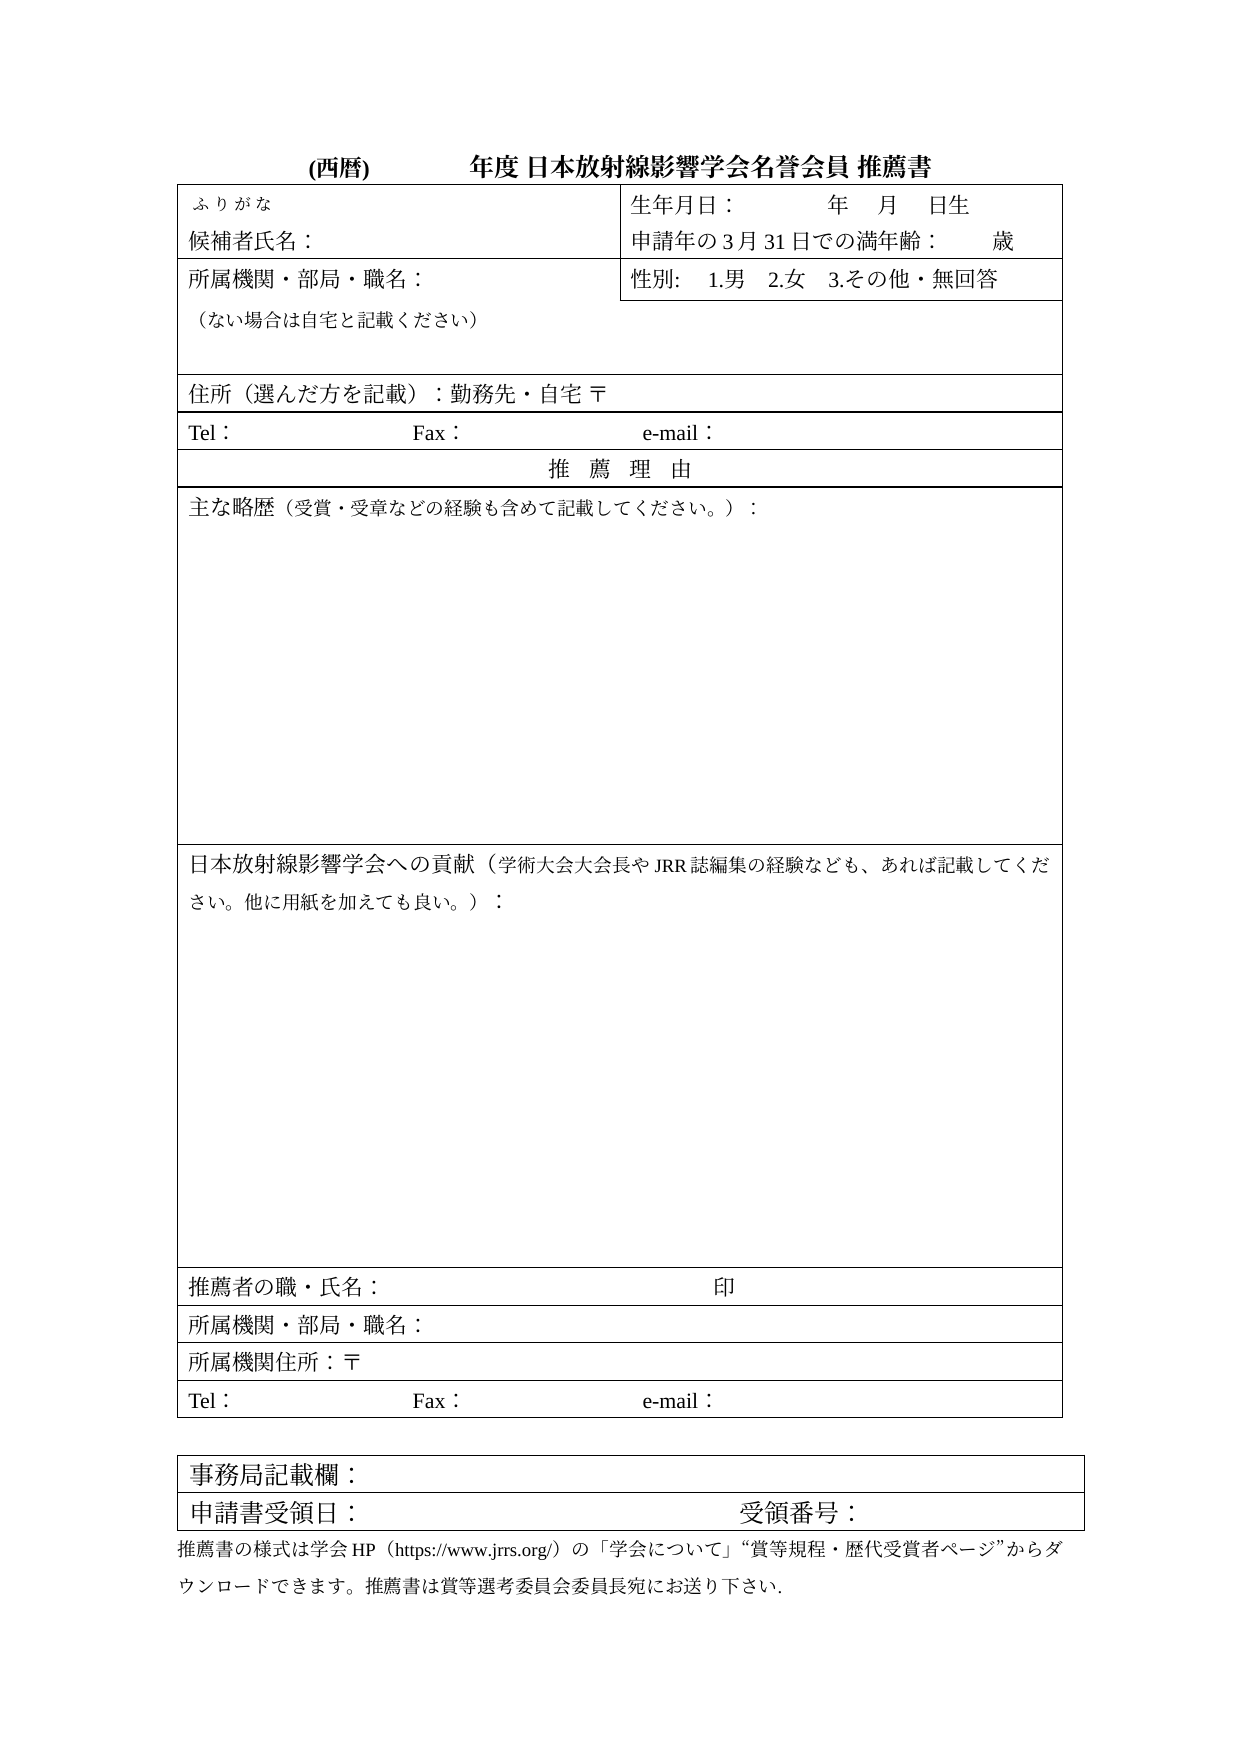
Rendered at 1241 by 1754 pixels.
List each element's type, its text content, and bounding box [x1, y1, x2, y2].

table_cell 所属機関・部局・職名： [178, 259, 620, 300]
table_cell 推薦理由 [178, 450, 1062, 486]
table_header 生年月日： 年 月 日生 申請年の3月31日での満年齢： 歳 [621, 185, 1062, 258]
table_cell 申請書受領日： 受領番号： [178, 1493, 1084, 1529]
table_cell Tel： Fax： e-mail： [178, 1381, 1062, 1417]
table_cell 主な略歴（受賞・受章などの経験も含めて記載してください。）： [178, 488, 1062, 844]
table_cell 性別: 1.男 2.女 3.その他・無回答 [621, 259, 1062, 300]
text 推薦書の様式は学会HP（https://www.jrrs.org/）の「学会について」“賞等規程・歴代受賞者ページ”からダウンロードできます。推薦書は賞等選考委員会委員長宛にお送り下さい. [177, 1531, 1063, 1603]
table_cell 日本放射線影響学会への貢献（学術大会大会長やJRR誌編集の経験なども、あれば記載してください。他に用紙を加えても良い。）： [178, 845, 1062, 1267]
table_cell 所属機関・部局・職名： [178, 1306, 1062, 1342]
table_header 事務局記載欄： [178, 1456, 1084, 1492]
table_cell 所属機関住所：〒 [178, 1343, 1062, 1379]
text (西暦) 年度 日本放射線影響学会名誉会員 推薦書 [177, 148, 1063, 184]
table_cell Tel： Fax： e-mail： [178, 413, 1062, 449]
table_cell （ない場合は自宅と記載ください） [178, 300, 1062, 374]
table_cell 推薦者の職・氏名： 印 [178, 1268, 1062, 1304]
table_header ふ り が な 候補者氏名： [178, 185, 620, 258]
table_cell 住所（選んだ方を記載）：勤務先・自宅 〒 [178, 375, 1062, 411]
